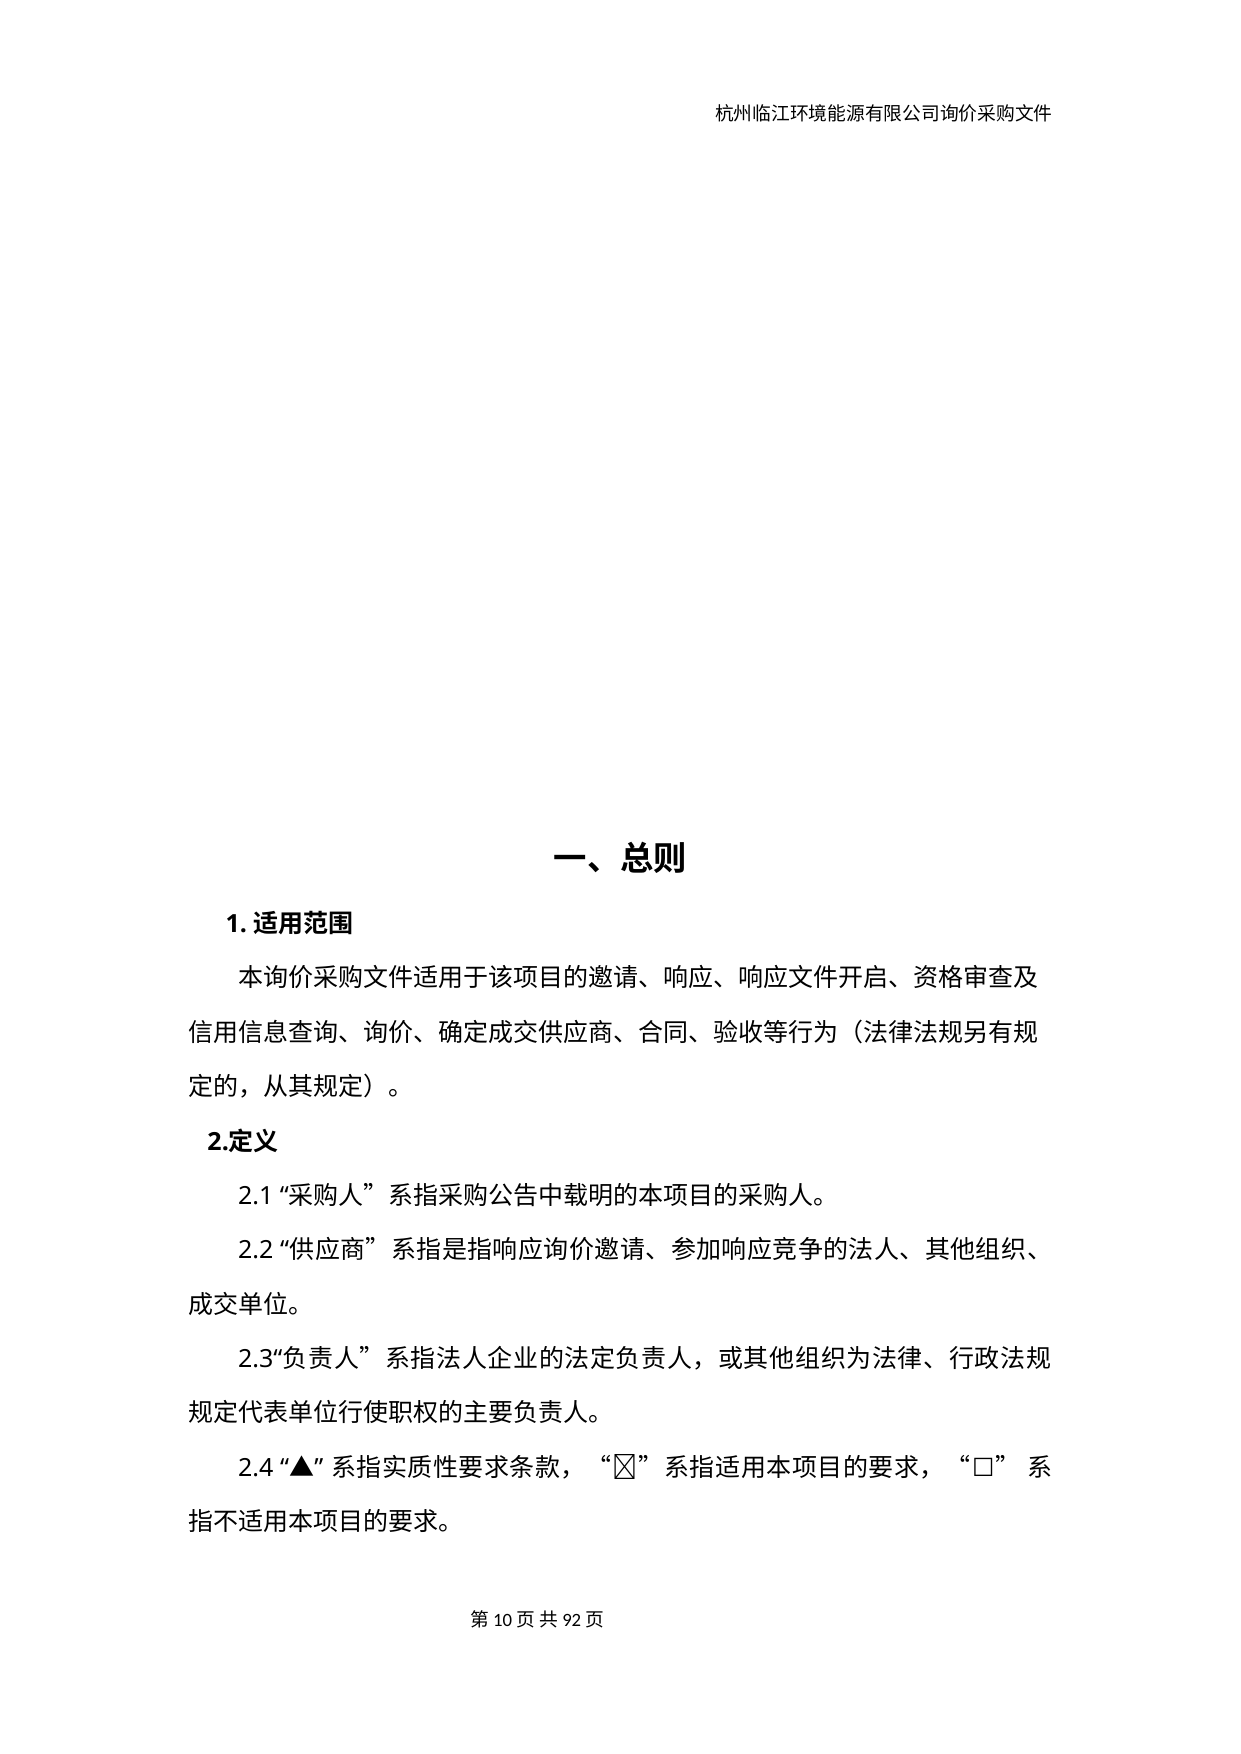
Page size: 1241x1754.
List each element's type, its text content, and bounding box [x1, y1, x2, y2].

text 2.2 “供应商”系指是指响应询价邀请、参加响应竞争的法人、其他组织、成交单位。 [188, 1230, 1052, 1320]
text 本询价采购文件适用于该项目的邀请、响应、响应文件开启、资格审查及信用信息查询、询价、确定成交供应商、合同、验收等行为（法律法规另有规定的，从其规定）。 [188, 958, 1052, 1103]
text 2.4 “▲” 系指实质性要求条款，“”系指适用本项目的要求，“” 系指不适用本项目的要求。 [188, 1447, 1052, 1538]
text 2.3“负责人”系指法人企业的法定负责人，或其他组织为法律、行政法规规定代表单位行使职权的主要负责人。 [188, 1338, 1052, 1429]
text 2.定义 [188, 1121, 1052, 1157]
text 2.1 “采购人”系指采购公告中载明的本项目的采购人。 [188, 1175, 1052, 1212]
text 一、总则 [188, 831, 1052, 879]
text 1. 适用范围 [188, 903, 1052, 940]
